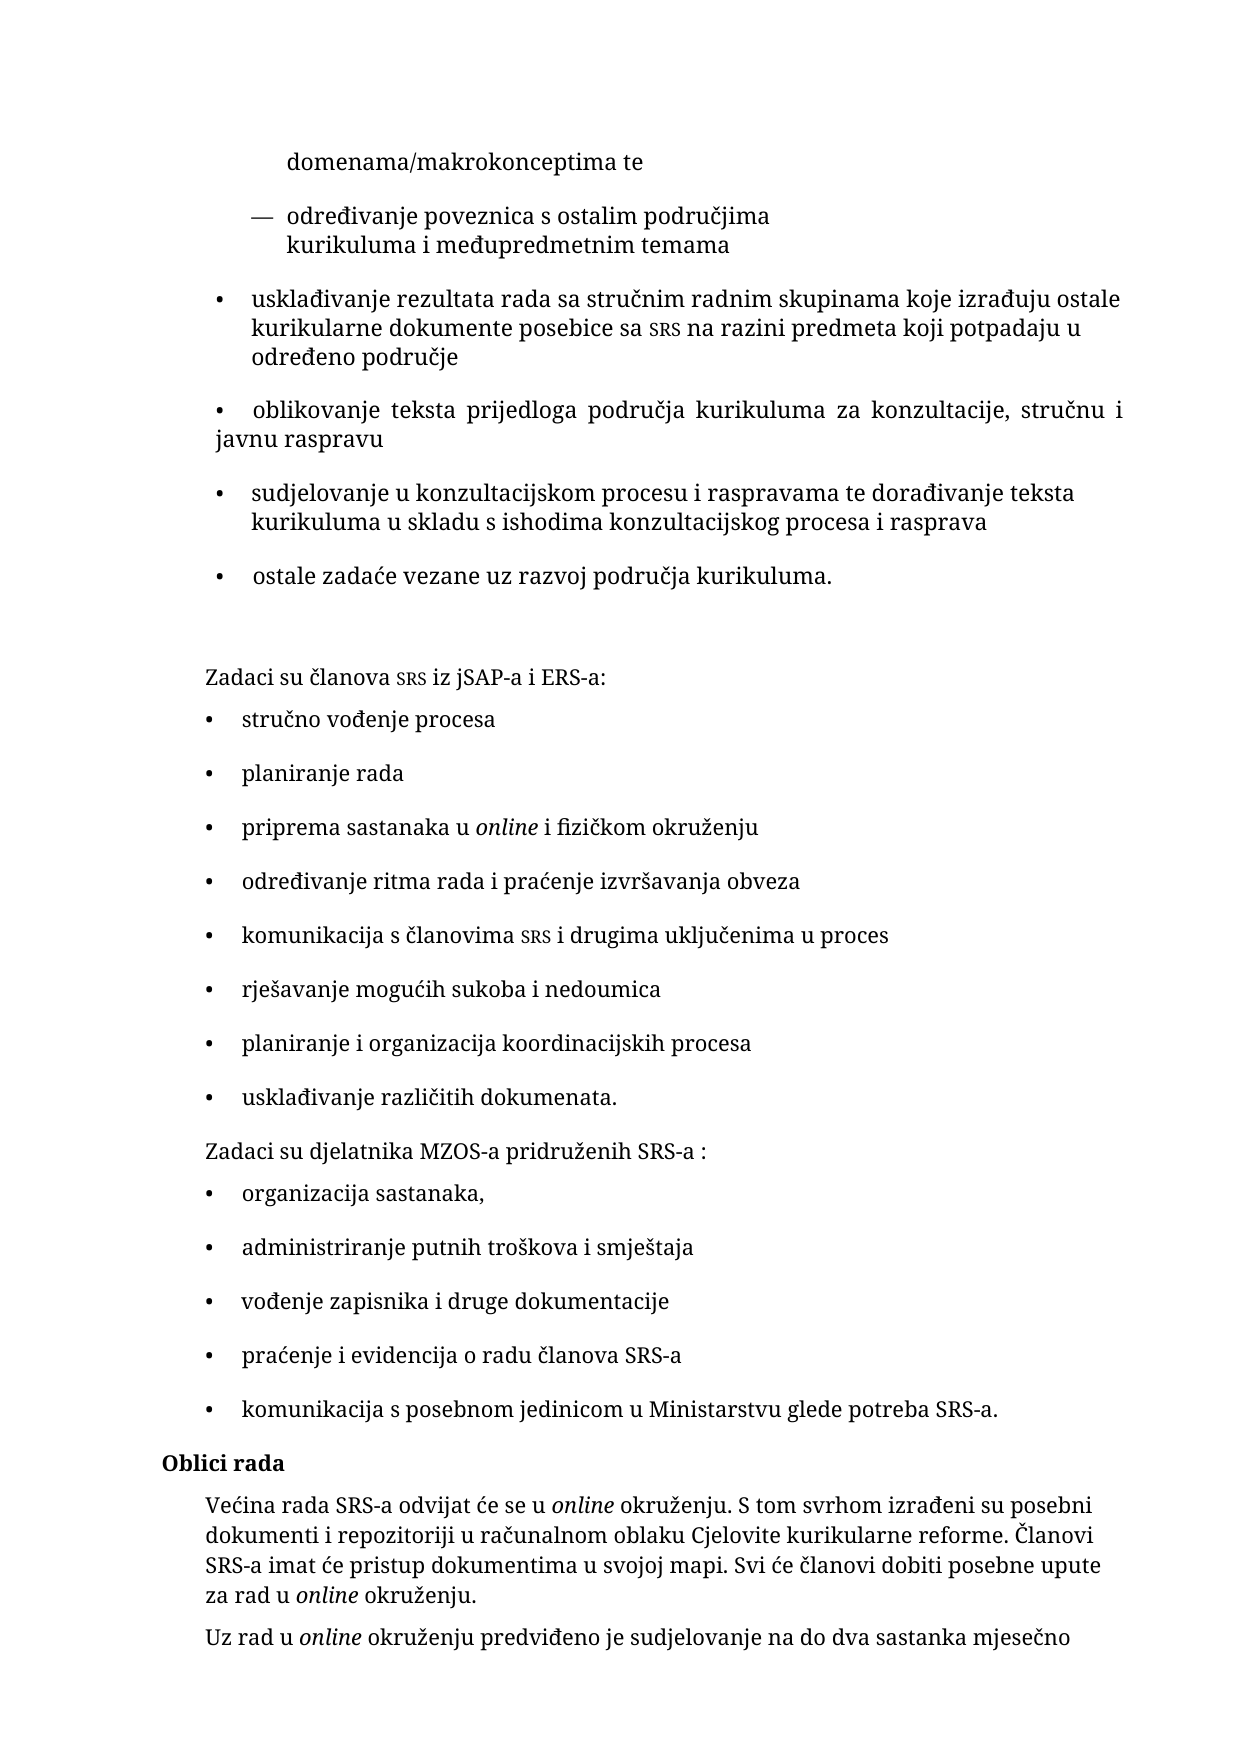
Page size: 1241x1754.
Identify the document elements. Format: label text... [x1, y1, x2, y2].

list planiranje rada [205, 758, 1123, 787]
list komunikacija s članovima srs i drugima uključenima u proces [205, 920, 1123, 949]
list administriranje putnih troškova i smještaja [205, 1232, 1123, 1261]
list stručno vođenje procesa [205, 704, 1123, 733]
list organizacija sastanaka, [205, 1178, 1123, 1207]
list određivanje poveznica s ostalim područjima kurikuluma i međupredmetnim temama [251, 201, 819, 259]
list ostale zadaće vezane uz razvoj područja kurikuluma. [216, 562, 1123, 591]
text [205, 1622, 1086, 1652]
subtitle Oblici rada [161, 1448, 1123, 1478]
list usklađivanje različitih dokumenata. [205, 1082, 1123, 1111]
list sudjelovanje u konzultacijskom procesu i raspravama te dorađivanje teksta kurikuluma u skladu s ishodima konzultacijskog procesa i rasprava [216, 479, 1123, 537]
list oblikovanje teksta prijedloga područja kurikuluma za konzultacije, stručnu i javnu raspravu [216, 396, 1123, 454]
text Zadaci su djelatnika MZOS-a pridruženih SRS-a : [205, 1136, 1123, 1166]
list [251, 147, 938, 176]
list komunikacija s posebnom jedinicom u Ministarstvu glede potreba SRS-a. [205, 1394, 1123, 1423]
list rješavanje mogućih sukoba i nedoumica [205, 974, 1123, 1003]
list vođenje zapisnika i druge dokumentacije [205, 1286, 1123, 1315]
list planiranje i organizacija koordinacijskih procesa [205, 1028, 1123, 1057]
list priprema sastanaka u online i fizičkom okruženju [205, 812, 1123, 841]
list određivanje ritma rada i praćenje izvršavanja obveza [205, 866, 1123, 895]
text Većina rada SRS-a odvijat će se u online okruženju. S tom svrhom izrađeni su posebni dokumenti i repozitoriji u računalnom oblaku Cjelovite kurikularne reforme. Članovi SRS-a imat će pristup dokumentima u svojoj mapi. Svi će članovi dobiti posebne upute za rad u online okruženju. [205, 1491, 1123, 1610]
text Zadaci su članova srs iz jSAP-a i ERS-a: [205, 662, 1123, 692]
list usklađivanje rezultata rada sa stručnim radnim skupinama koje izrađuju ostale kurikularne dokumente posebice sa srs na razini predmeta koji potpadaju u određeno područje [216, 284, 1123, 371]
list praćenje i evidencija o radu članova SRS-a [205, 1340, 1123, 1369]
